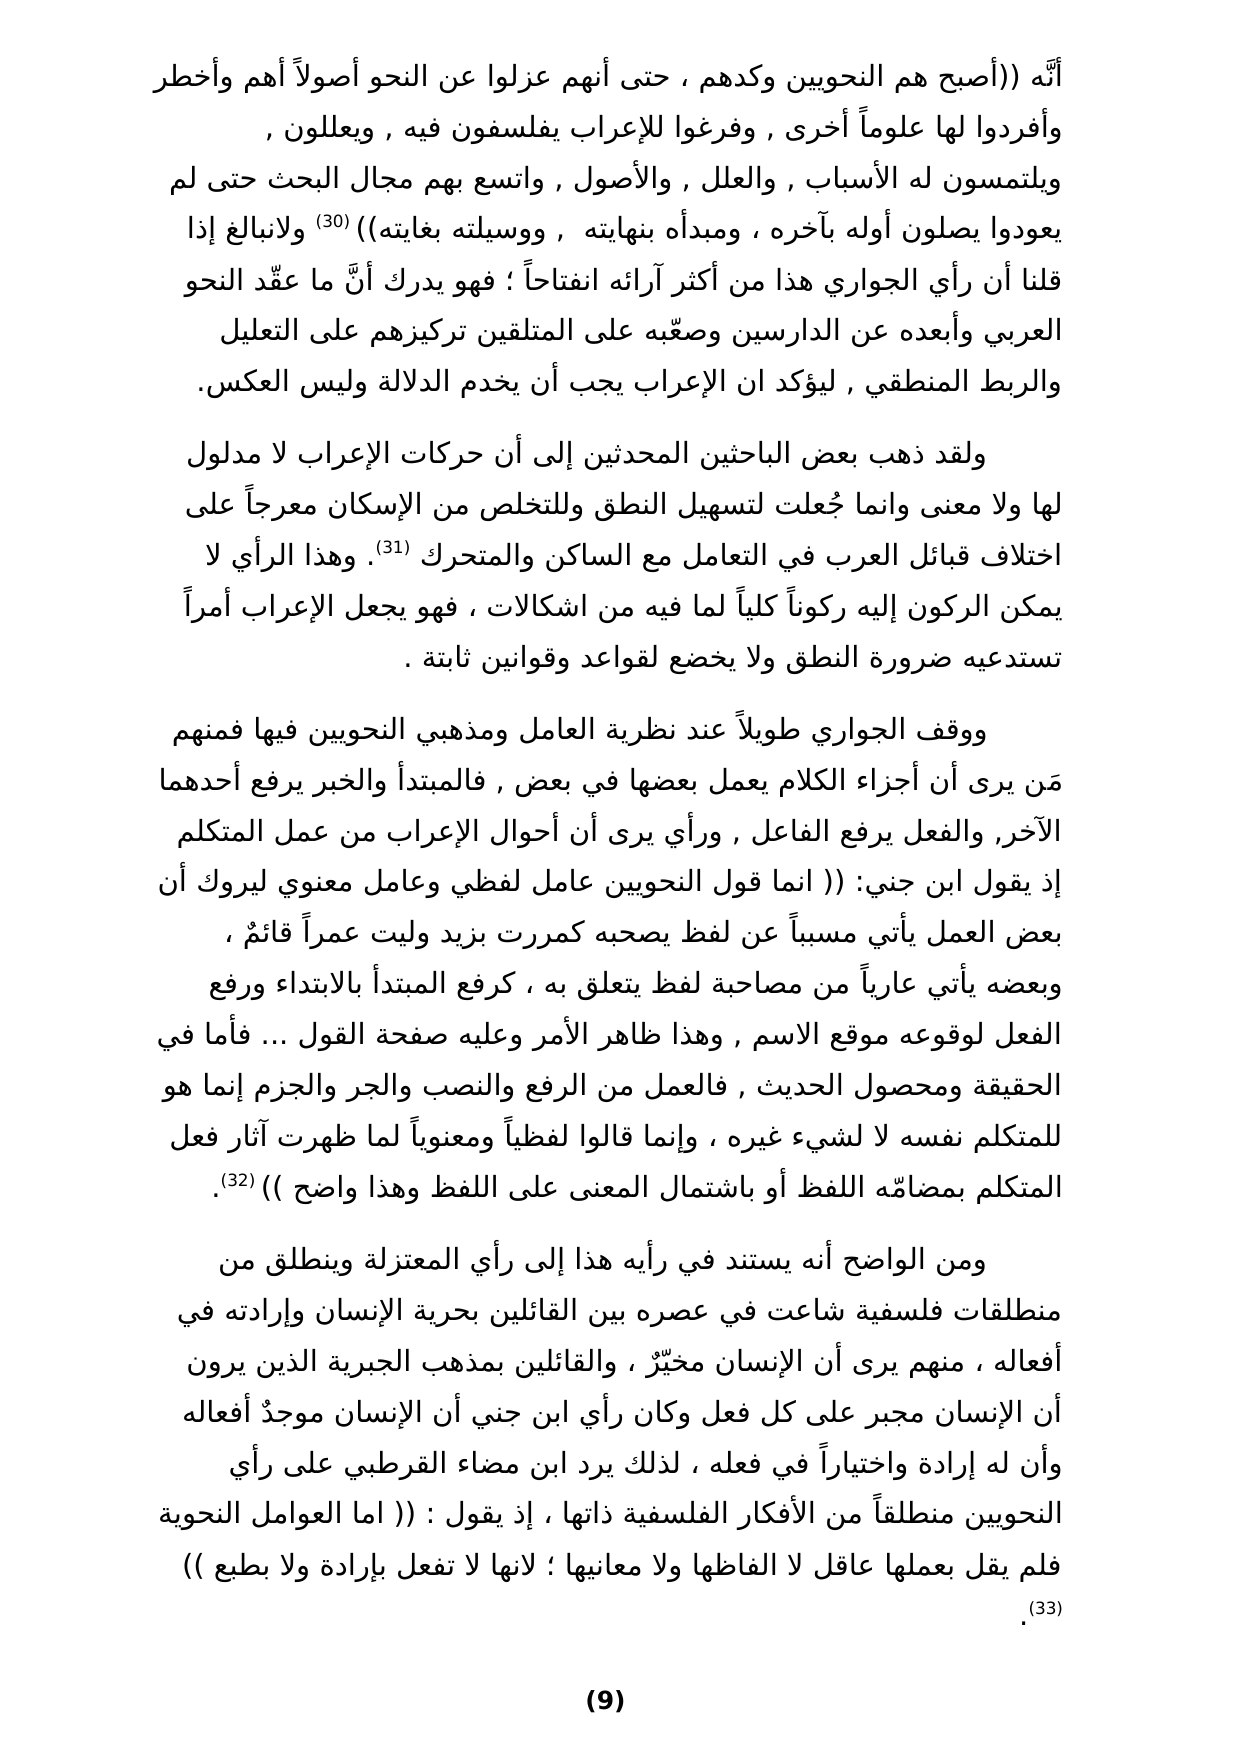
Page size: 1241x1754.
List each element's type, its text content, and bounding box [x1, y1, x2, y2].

text ومن الواضح أنه يستند في رأيه هذا إلى رأي المعتزلة وينطلق من منطلقات فلسفية شاعت في عصره بين القائلين بحرية الإنسان وإرادته في أفعاله ، منهم يرى أن الإنسان مخيّرٌ ، والقائلين بمذهب الجبرية الذين يرون أن الإنسان مجبر على كل فعل وكان رأي ابن جني أن الإنسان موجدٌ أفعاله وأن له إرادة واختياراً في فعله ، لذلك يرد ابن مضاء القرطبي على رأي النحويين منطلقاً من الأفكار الفلسفية ذاتها ، إذ يقول : (( اما العوامل النحوية فلم يقل بعملها عاقل لا الفاظها ولا معانيها ؛ لانها لا تفعل بإرادة ولا بطبع )) (). [148, 1242, 1063, 1633]
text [148, 59, 1063, 399]
text ووقف الجواري طويلاً عند نظرية العامل ومذهبي النحويين فيها فمنهم مَن يرى أن أجزاء الكلام يعمل بعضها في بعض , فالمبتدأ والخبر يرفع أحدهما الآخر, والفعل يرفع الفاعل , ورأي يرى أن أحوال الإعراب من عمل المتكلم إذ يقول ابن جني: (( انما قول النحويين عامل لفظي وعامل معنوي ليروك أن بعض العمل يأتي مسبباً عن لفظ يصحبه كمررت بزيد وليت عمراً قائمٌ ، وبعضه يأتي عارياً من مصاحبة لفظ يتعلق به ، كرفع المبتدأ بالابتداء ورفع الفعل لوقوعه موقع الاسم , وهذا ظاهر الأمر وعليه صفحة القول ... فأما في الحقيقة ومحصول الحديث , فالعمل من الرفع والنصب والجر والجزم إنما هو للمتكلم نفسه لا لشيء غيره ، وإنما قالوا لفظياً ومعنوياً لما ظهرت آثار فعل المتكلم بمضامّه اللفظ أو باشتمال المعنى على اللفظ وهذا واضح )) (). [148, 712, 1063, 1204]
text ولقد ذهب بعض الباحثين المحدثين إلى أن حركات الإعراب لا مدلول لها ولا معنى وانما جُعلت لتسهيل النطق وللتخلص من الإسكان معرجاً على اختلاف قبائل العرب في التعامل مع الساكن والمتحرك (). وهذا الرأي لا يمكن الركون إليه ركوناً كلياً لما فيه من اشكالات ، فهو يجعل الإعراب أمراً تستدعيه ضرورة النطق ولا يخضع لقواعد وقوانين ثابتة . [148, 436, 1063, 674]
